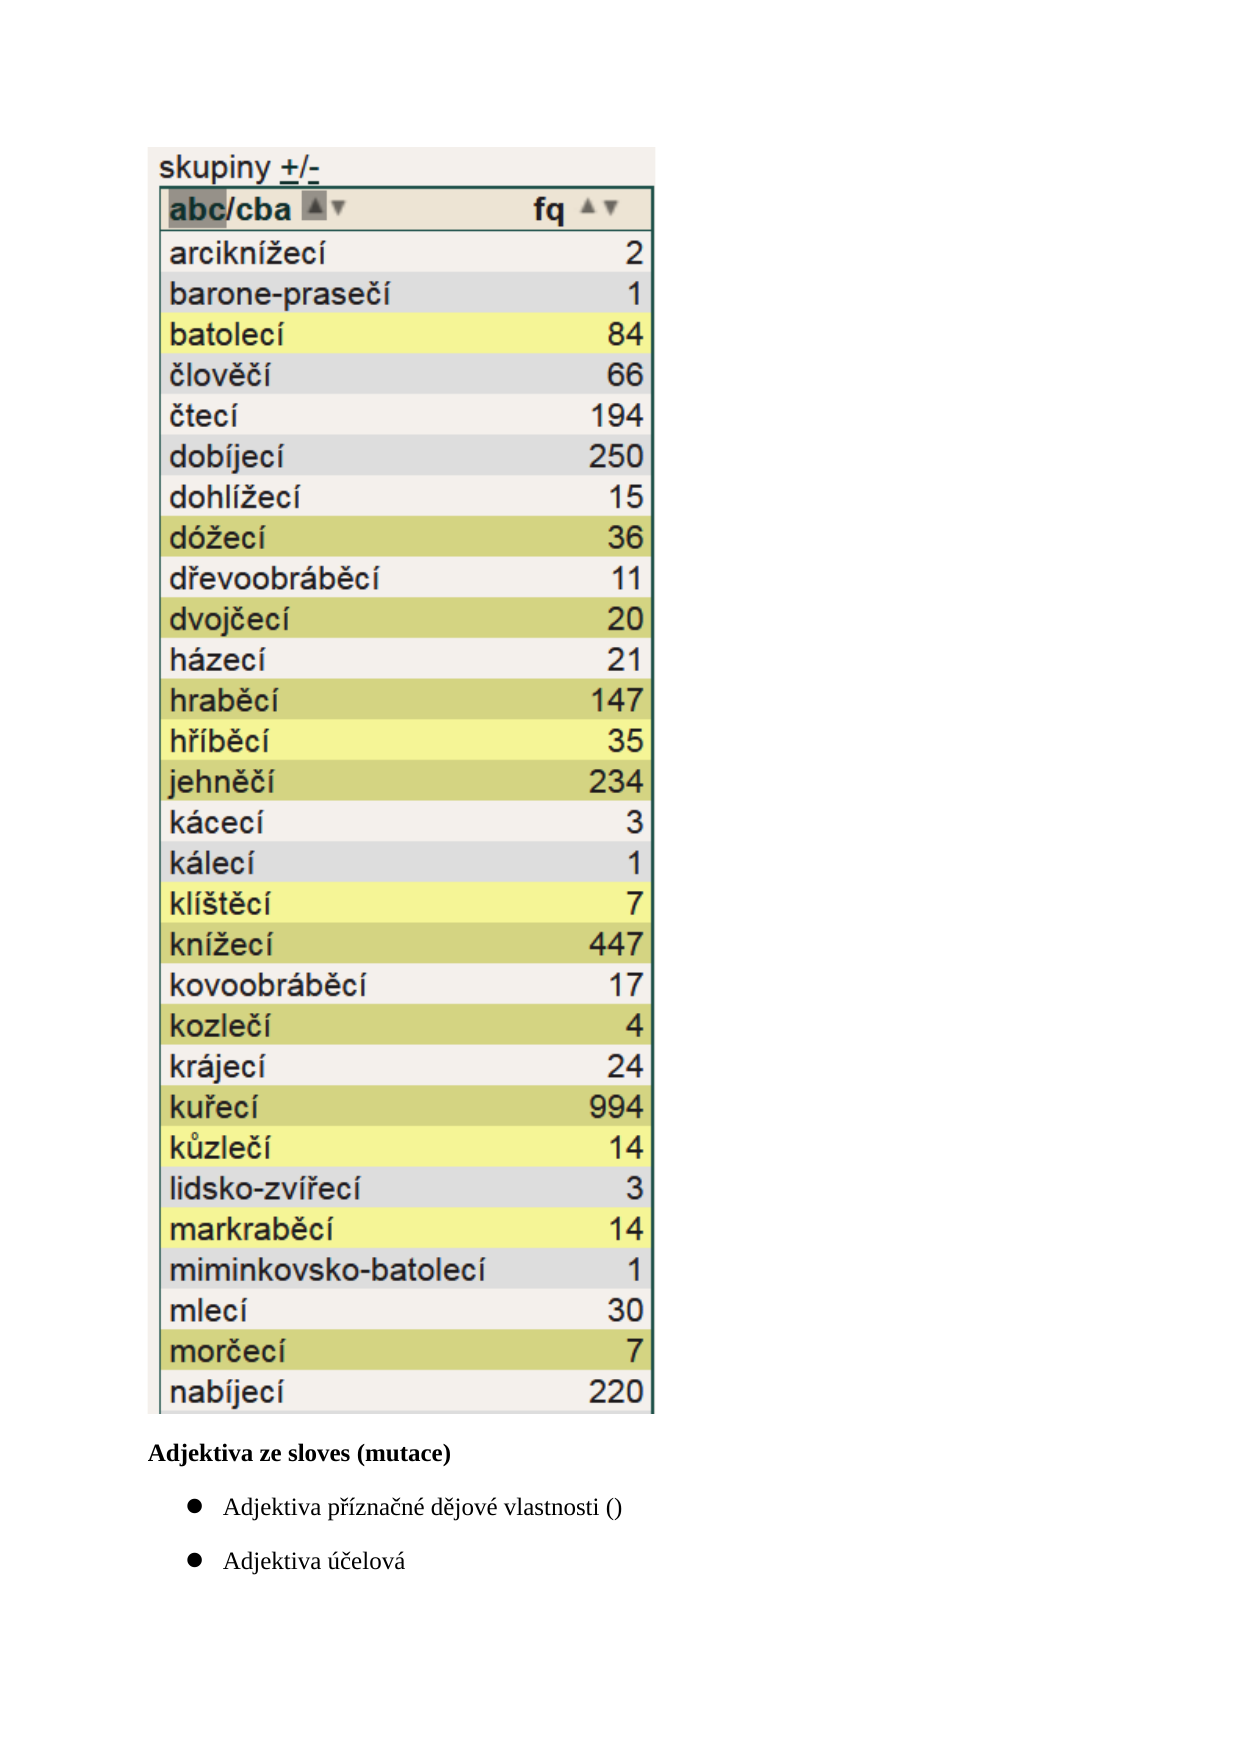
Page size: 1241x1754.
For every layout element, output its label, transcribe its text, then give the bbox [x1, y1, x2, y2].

picture [147, 147, 656, 1414]
text Adjektiva ze sloves (mutace) [148, 1438, 1093, 1467]
list Adjektiva účelová [185, 1546, 1093, 1575]
list Adjektiva příznačné dějové vlastnosti () [185, 1492, 1093, 1521]
